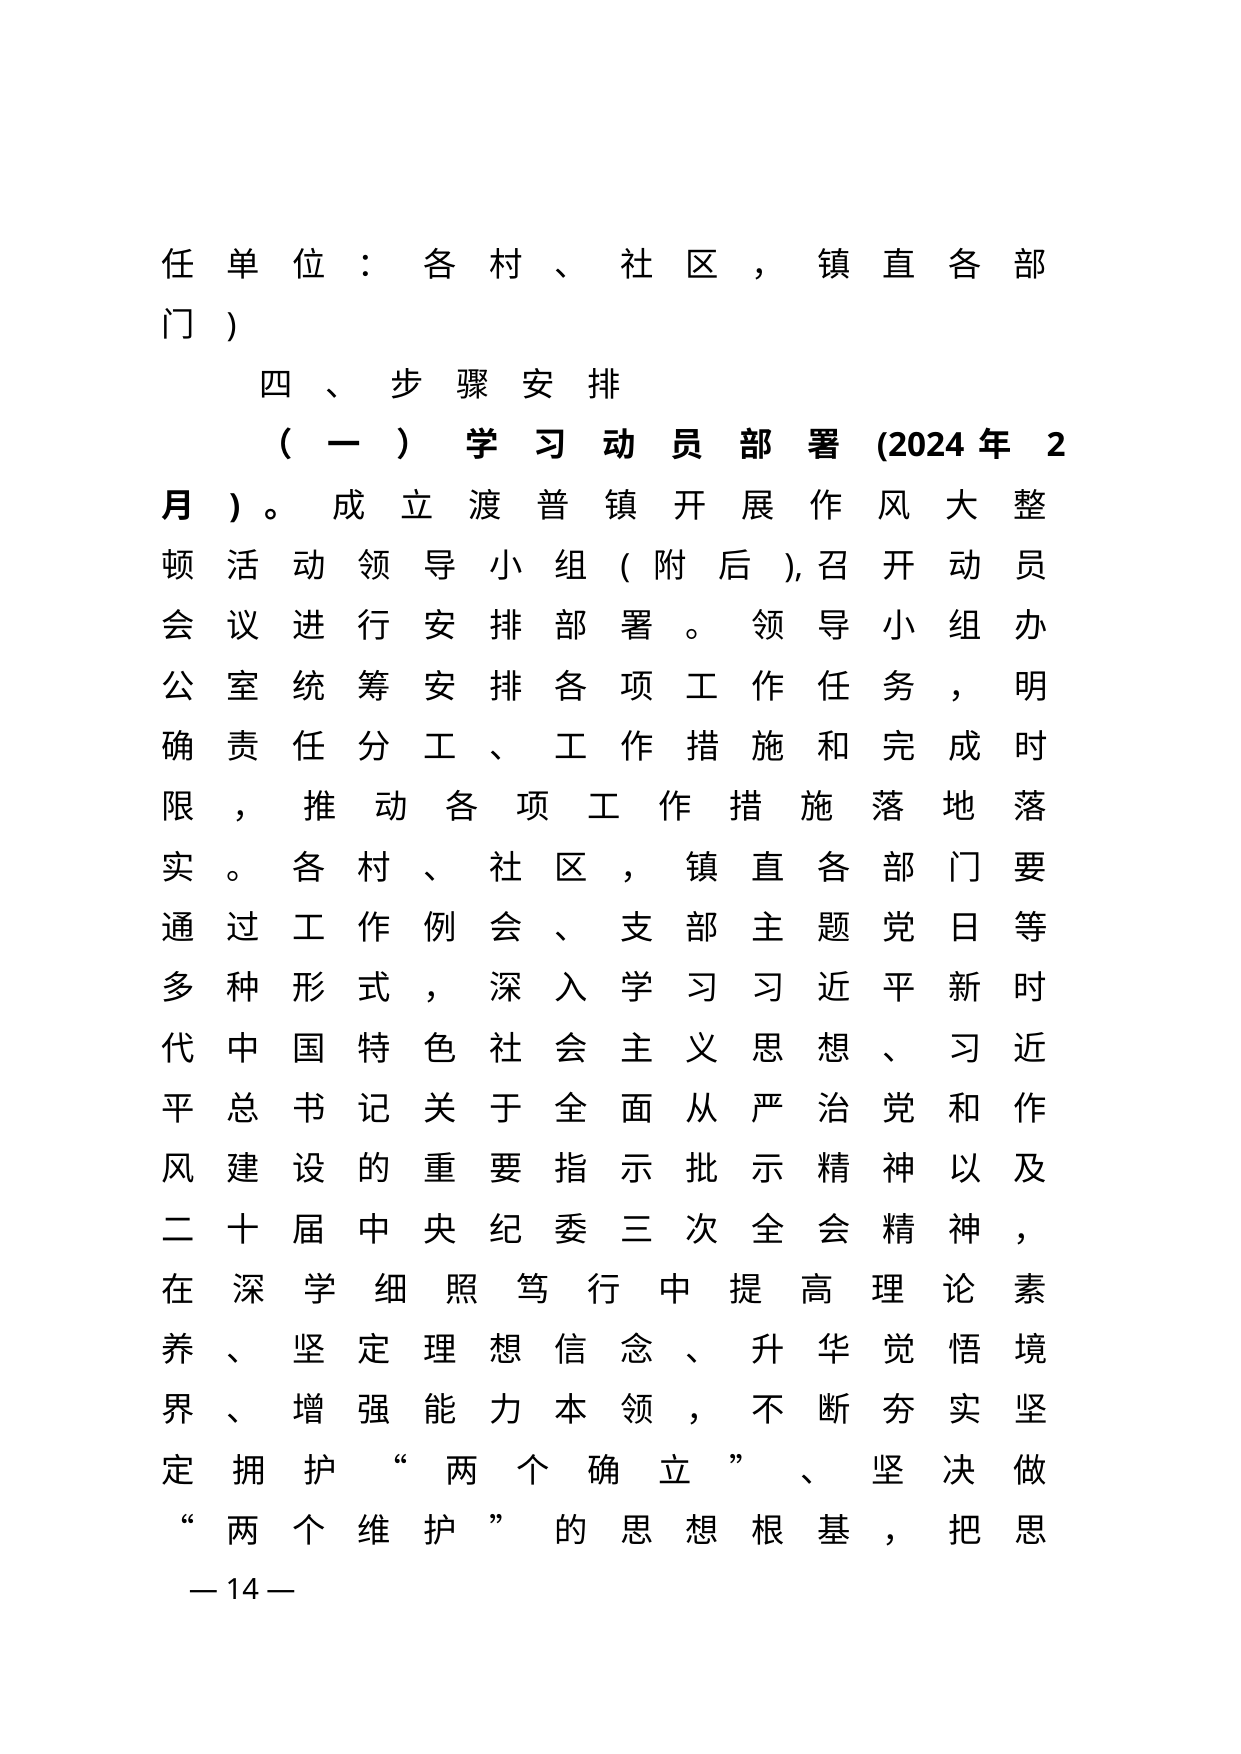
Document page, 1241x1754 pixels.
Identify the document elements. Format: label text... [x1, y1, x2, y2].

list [161, 231, 1079, 352]
list 四、步骤安排 [161, 352, 1079, 412]
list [161, 412, 1079, 1558]
